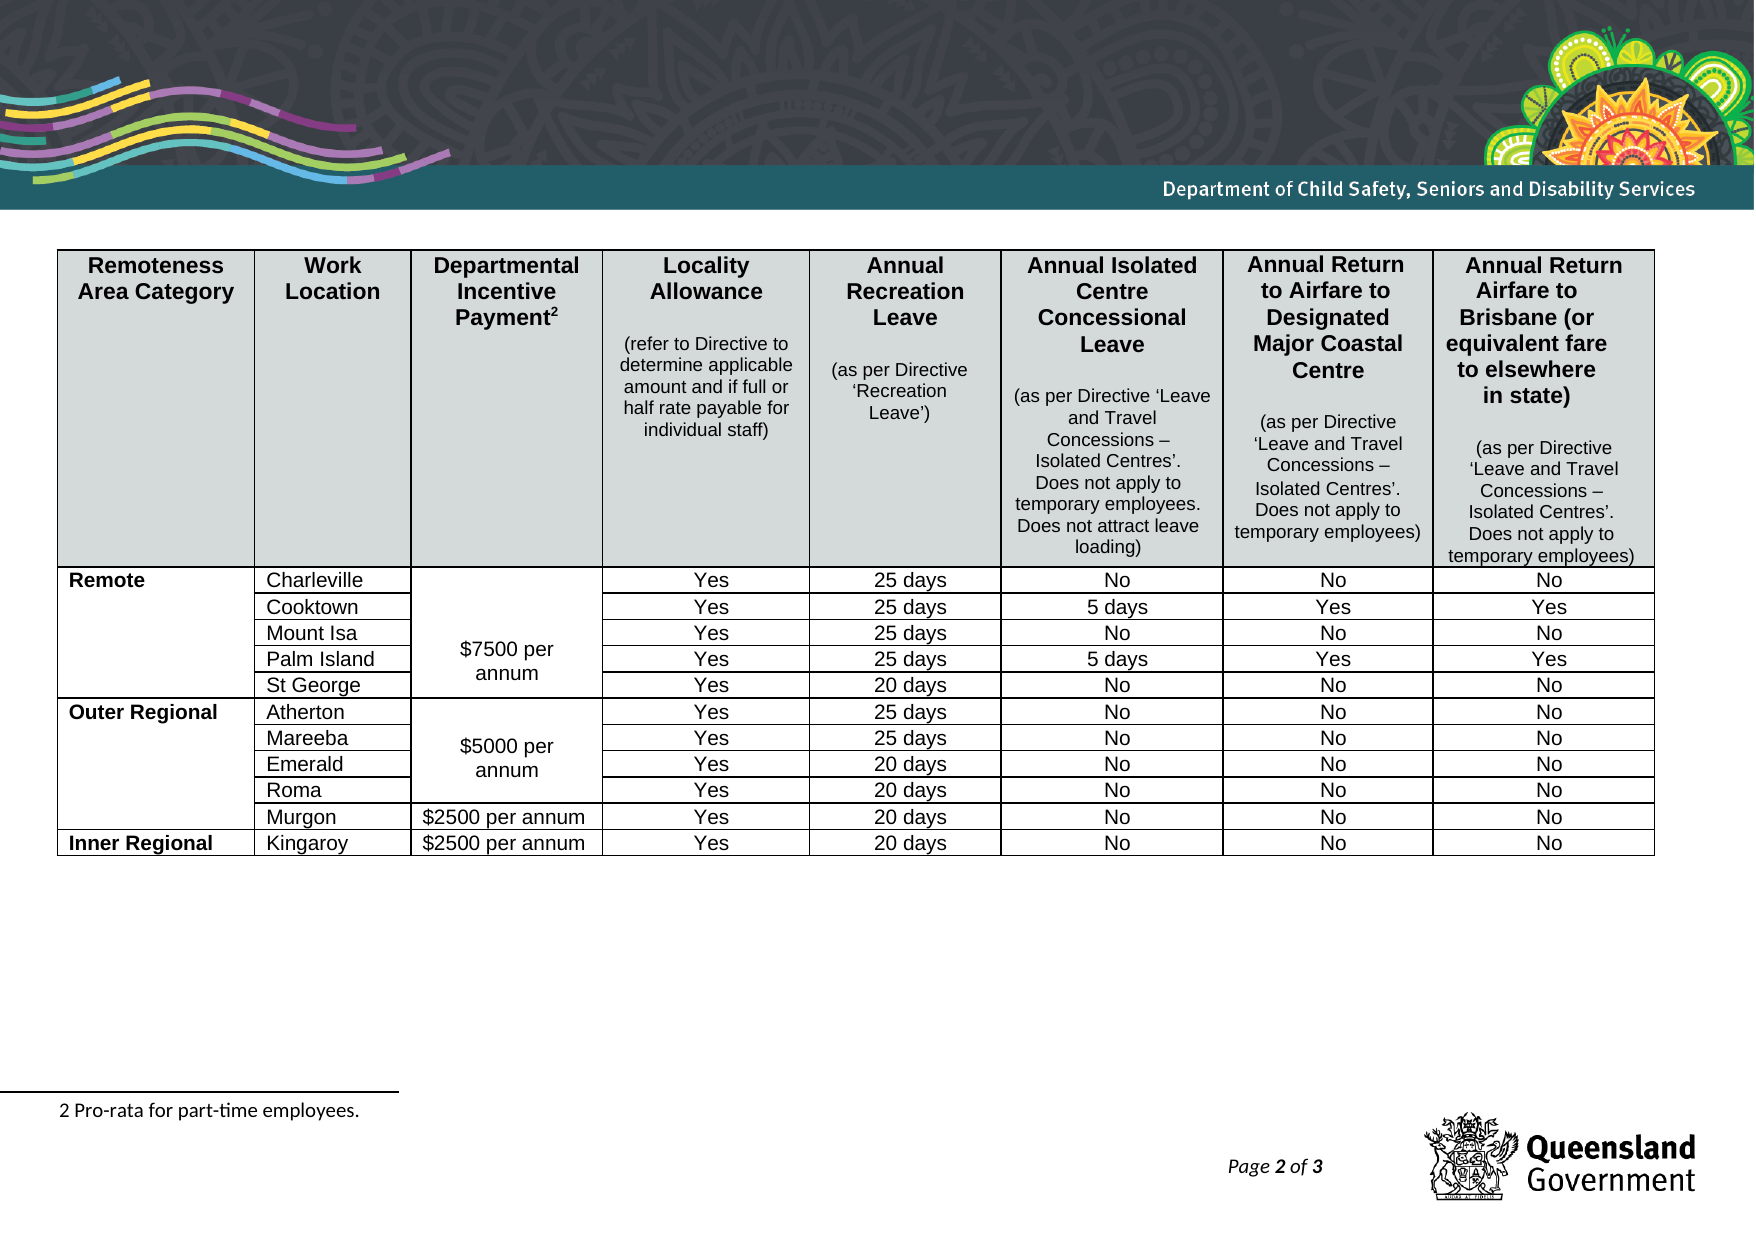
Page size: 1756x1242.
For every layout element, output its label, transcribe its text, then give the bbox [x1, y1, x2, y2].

table_cell No [1434, 620, 1654, 645]
table_cell No [1002, 620, 1222, 645]
table_cell Roma [255, 778, 410, 802]
table_cell No [1434, 804, 1654, 828]
table_cell No [1224, 778, 1432, 802]
table_cell Palm Island [255, 646, 410, 671]
table_cell Yes [603, 594, 809, 618]
table_cell Yes [603, 778, 809, 802]
table_cell $2500 per annum [412, 804, 602, 828]
table_cell No [1224, 830, 1432, 855]
table_cell Emerald [255, 751, 410, 776]
table_cell Murgon [255, 804, 410, 828]
table_cell No [1224, 751, 1432, 776]
table_cell $7500 per annum [412, 568, 602, 697]
table_cell Kingaroy [255, 830, 410, 855]
table_cell $2500 per annum [412, 830, 602, 855]
table_cell No [1224, 620, 1432, 645]
table_cell Yes [1434, 594, 1654, 618]
table_cell No [1002, 751, 1222, 776]
table_cell No [1002, 673, 1222, 697]
table_cell Inner Regional [58, 830, 254, 855]
table_cell No [1002, 725, 1222, 750]
table_cell Outer Regional [58, 699, 254, 828]
table_cell 5 days [1002, 594, 1222, 618]
table_header Remoteness Area Category [58, 251, 254, 566]
table_cell 20 days [810, 778, 1000, 802]
table_cell Yes [603, 751, 809, 776]
table_header Departmental Incentive Payment [412, 251, 602, 566]
table_cell No [1224, 699, 1432, 723]
table_cell No [1002, 804, 1222, 828]
picture [0, 0, 1754, 223]
table_cell Yes [603, 699, 809, 723]
table_cell 20 days [810, 751, 1000, 776]
table_cell Yes [603, 725, 809, 750]
table_cell No [1434, 830, 1654, 855]
table_cell No [1434, 751, 1654, 776]
table_cell Remote [58, 568, 254, 697]
table_cell Charleville [255, 568, 410, 592]
table_cell $5000 per annum [412, 699, 602, 802]
table_cell No [1434, 778, 1654, 802]
table_cell No [1002, 568, 1222, 592]
table_cell Yes [603, 804, 809, 828]
table_cell No [1002, 699, 1222, 723]
table_cell 20 days [810, 673, 1000, 697]
table_header Annual Return to Airfare to Designated Major Coastal Centre (as per Directive ‘Leave and Travel Concessions – Isolated Centres’. Does not apply to temporary employees) [1224, 251, 1432, 566]
picture [0, 1065, 1754, 1240]
table_cell Yes [1434, 646, 1654, 671]
table_cell 20 days [810, 830, 1000, 855]
table_cell No [1224, 673, 1432, 697]
table_cell No [1224, 804, 1432, 828]
table_cell 25 days [810, 646, 1000, 671]
table_cell 25 days [810, 725, 1000, 750]
table_cell No [1002, 830, 1222, 855]
table_cell Yes [603, 568, 809, 592]
table_cell Yes [603, 830, 809, 855]
table_cell Yes [603, 620, 809, 645]
table_cell No [1434, 673, 1654, 697]
table_cell 25 days [810, 620, 1000, 645]
table_header Annual Return Airfare to Brisbane (or equivalent fare to elsewhere in state) (as per Directive ‘Leave and Travel Concessions – Isolated Centres’. Does not apply to temporary employees) [1434, 251, 1654, 566]
table_cell No [1434, 725, 1654, 750]
table_header Annual Isolated Centre Concessional Leave (as per Directive ‘Leave and Travel Concessions – Isolated Centres’. Does not apply to temporary employees. Does not attract leave loading) [1002, 251, 1222, 566]
table_cell No [1002, 778, 1222, 802]
table_cell 20 days [810, 804, 1000, 828]
table_header Annual Recreation Leave (as per Directive ‘Recreation Leave’) [810, 251, 1000, 566]
table_cell Cooktown [255, 594, 410, 618]
table_cell No [1434, 568, 1654, 592]
table_cell Mareeba [255, 725, 410, 750]
table_cell Yes [603, 673, 809, 697]
table_cell Yes [1224, 646, 1432, 671]
table_cell 25 days [810, 699, 1000, 723]
table_cell 25 days [810, 594, 1000, 618]
table_cell No [1224, 725, 1432, 750]
table_header Locality Allowance (refer to Directive to determine applicable amount and if full or half rate payable for individual staff) [603, 251, 809, 566]
table_header Work Location [255, 251, 410, 566]
table_cell No [1434, 699, 1654, 723]
table_cell Yes [603, 646, 809, 671]
table_cell No [1224, 568, 1432, 592]
table_cell 25 days [810, 568, 1000, 592]
table_cell 5 days [1002, 646, 1222, 671]
table_cell Mount Isa [255, 620, 410, 645]
table_cell St George [255, 673, 410, 697]
table_cell Atherton [255, 699, 410, 723]
table_cell Yes [1224, 594, 1432, 618]
